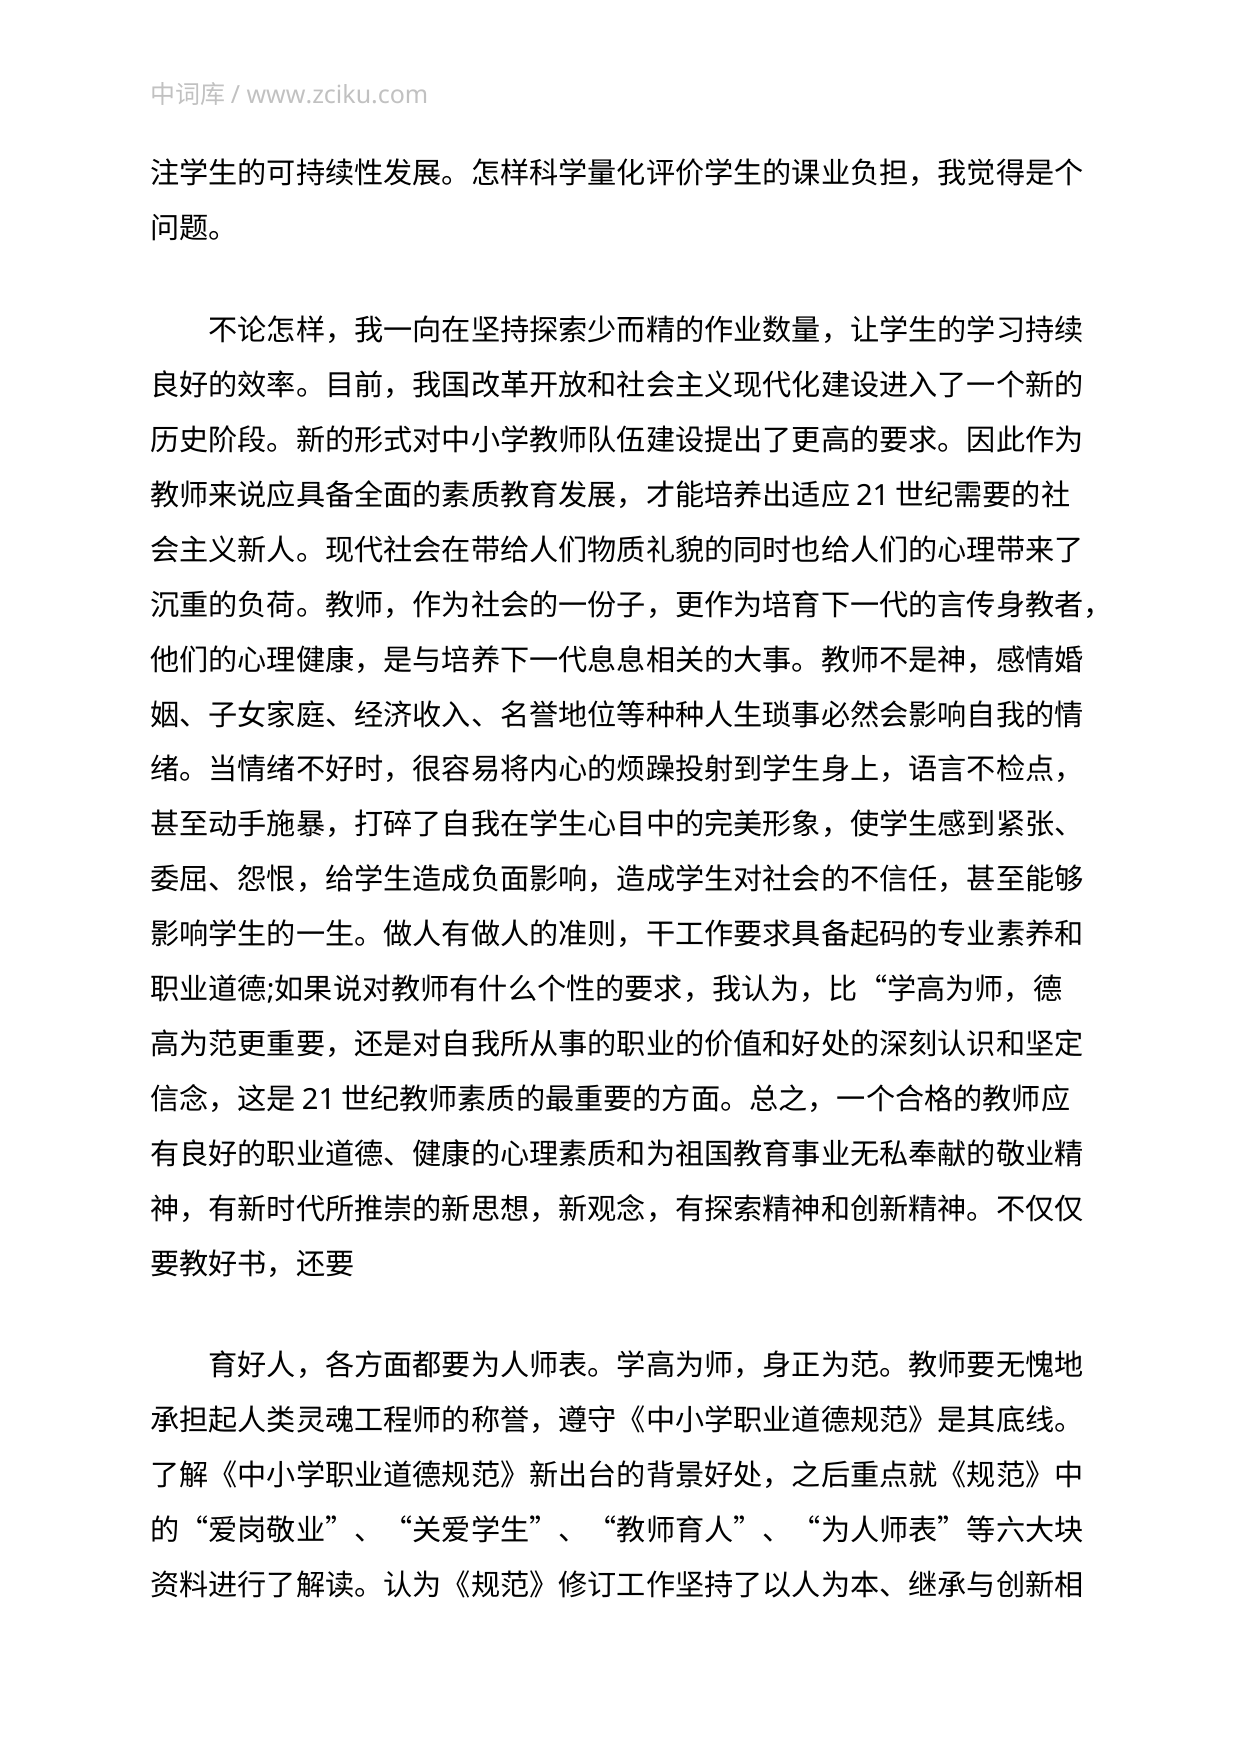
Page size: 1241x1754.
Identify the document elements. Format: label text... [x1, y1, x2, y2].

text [150, 150, 1090, 247]
text 不论怎样，我一向在坚持探索少而精的作业数量，让学生的学习持续良好的效率。目前，我国改革开放和社会主义现代化建设进入了一个新的历史阶段。新的形式对中小学教师队伍建设提出了更高的要求。因此作为教师来说应具备全面的素质教育发展，才能培养出适应21世纪需要的社会主义新人。现代社会在带给人们物质礼貌的同时也给人们的心理带来了沉重的负荷。教师，作为社会的一份子，更作为培育下一代的言传身教者，他们的心理健康，是与培养下一代息息相关的大事。教师不是神，感情婚姻、子女家庭、经济收入、名誉地位等种种人生琐事必然会影响自我的情绪。当情绪不好时，很容易将内心的烦躁投射到学生身上，语言不检点，甚至动手施暴，打碎了自我在学生心目中的完美形象，使学生感到紧张、委屈、怨恨，给学生造成负面影响，造成学生对社会的不信任，甚至能够影响学生的一生。做人有做人的准则，干工作要求具备起码的专业素养和职业道德;如果说对教师有什么个性的要求，我认为，比“学高为师，德高为范更重要，还是对自我所从事的职业的价值和好处的深刻认识和坚定信念，这是21世纪教师素质的最重要的方面。总之，一个合格的教师应有良好的职业道德、健康的心理素质和为祖国教育事业无私奉献的敬业精神，有新时代所推崇的新思想，新观念，有探索精神和创新精神。不仅仅要教好书，还要 [150, 307, 1090, 1282]
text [150, 1342, 1090, 1604]
